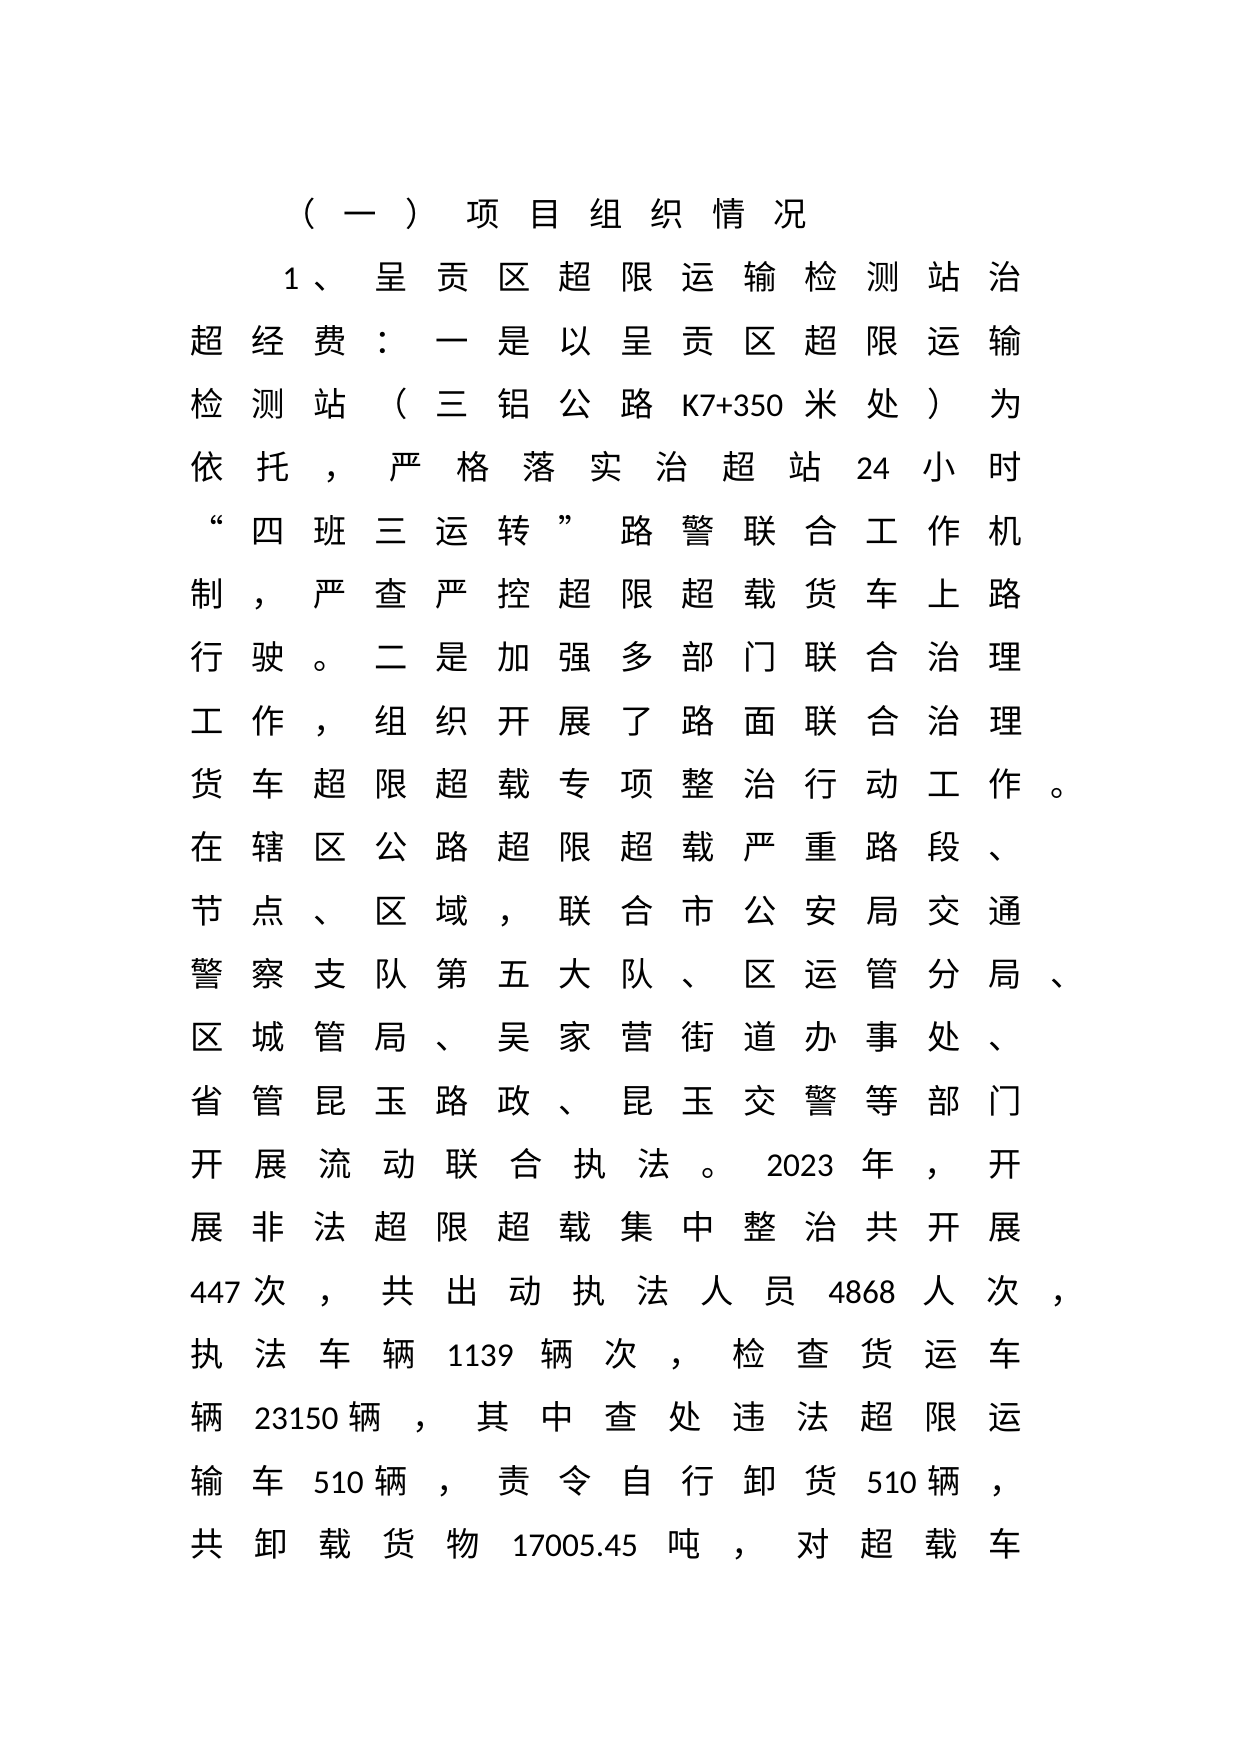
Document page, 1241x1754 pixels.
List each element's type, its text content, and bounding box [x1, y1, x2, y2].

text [190, 244, 1050, 1574]
text （一）项目组织情况 [190, 180, 1050, 244]
